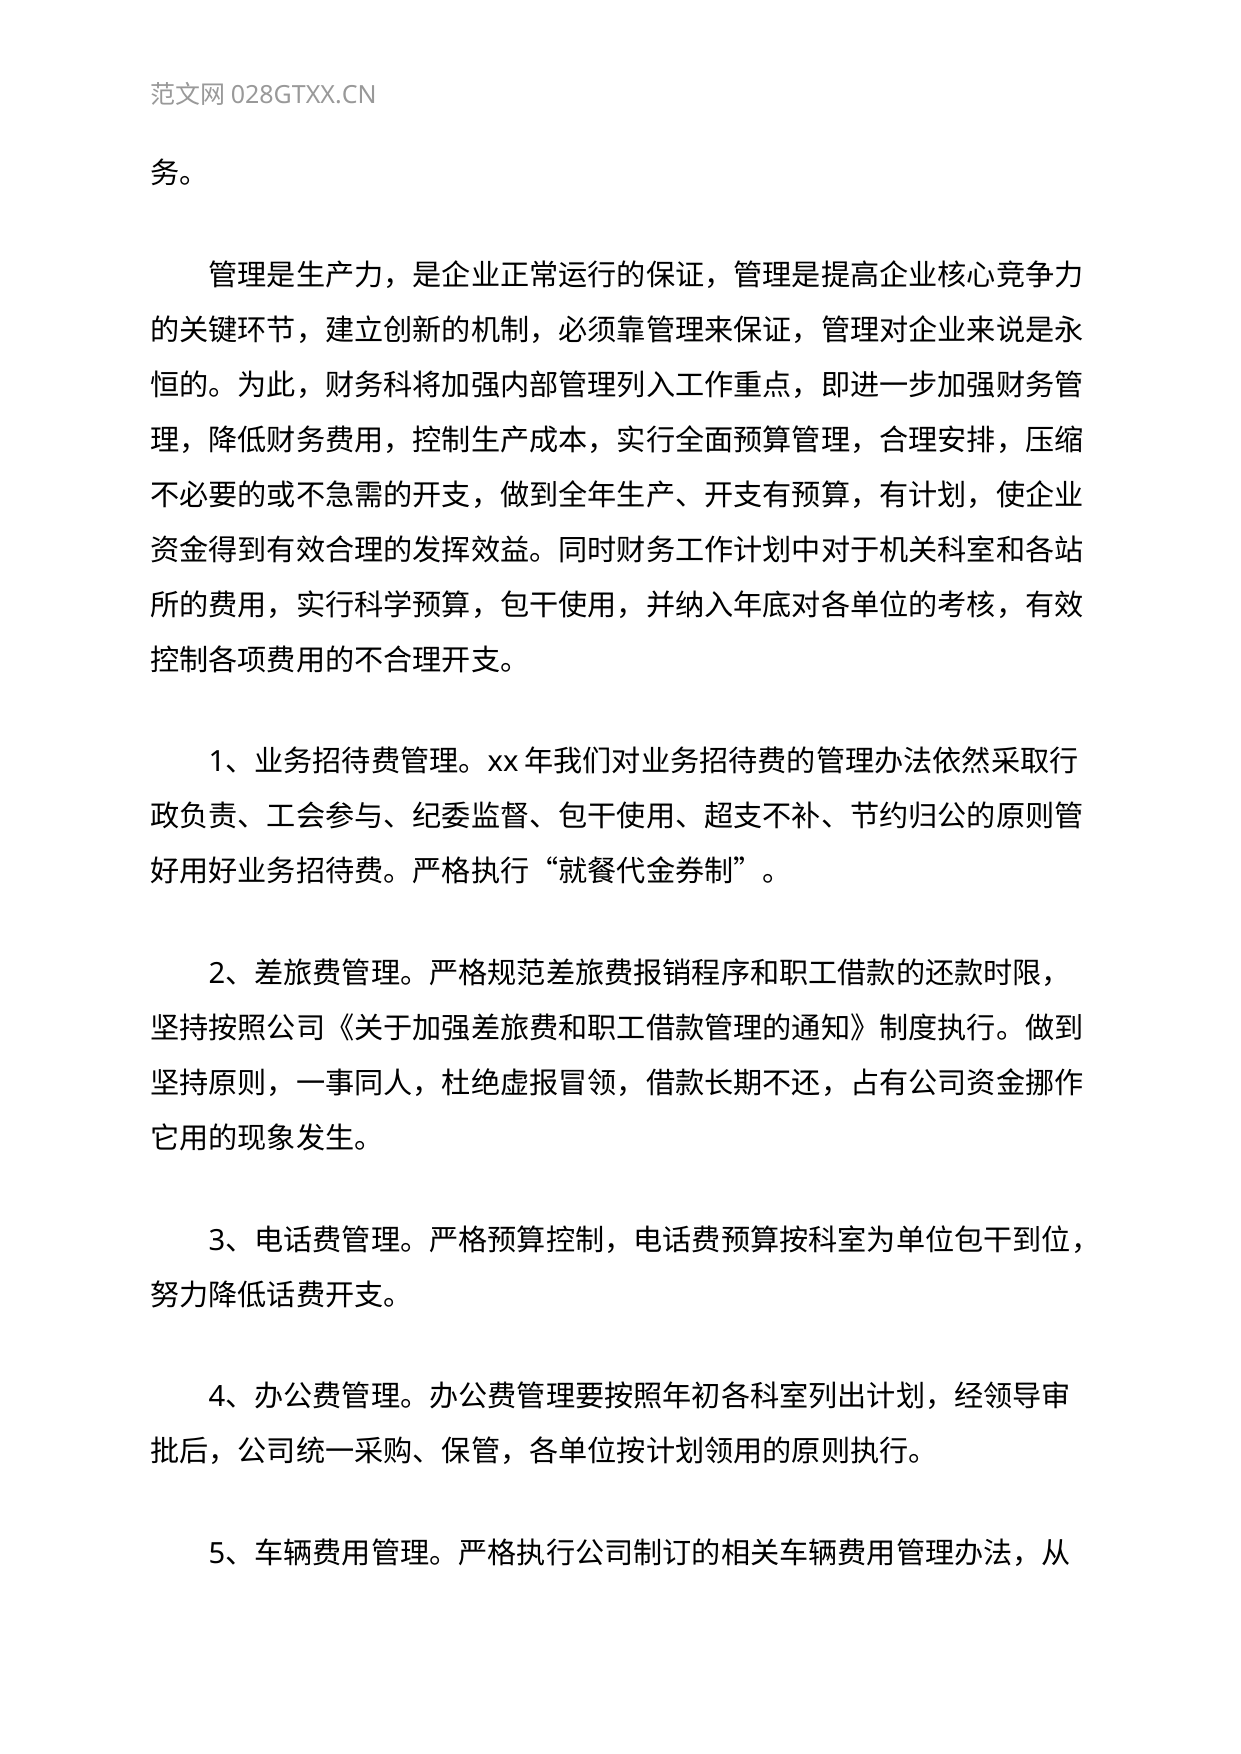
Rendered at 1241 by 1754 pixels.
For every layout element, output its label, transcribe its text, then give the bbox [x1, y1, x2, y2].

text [150, 150, 1090, 192]
text 1、业务招待费管理。xx年我们对业务招待费的管理办法依然采取行政负责、工会参与、纪委监督、包干使用、超支不补、节约归公的原则管好用好业务招待费。严格执行“就餐代金券制”。 [150, 738, 1090, 890]
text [150, 1529, 1090, 1572]
text 管理是生产力，是企业正常运行的保证，管理是提高企业核心竞争力的关键环节，建立创新的机制，必须靠管理来保证，管理对企业来说是永恒的。为此，财务科将加强内部管理列入工作重点，即进一步加强财务管理，降低财务费用，控制生产成本，实行全面预算管理，合理安排，压缩不必要的或不急需的开支，做到全年生产、开支有预算，有计划，使企业资金得到有效合理的发挥效益。同时财务工作计划中对于机关科室和各站所的费用，实行科学预算，包干使用，并纳入年底对各单位的考核，有效控制各项费用的不合理开支。 [150, 252, 1090, 678]
text 3、电话费管理。严格预算控制，电话费预算按科室为单位包干到位，努力降低话费开支。 [150, 1216, 1090, 1313]
text 4、办公费管理。办公费管理要按照年初各科室列出计划，经领导审批后，公司统一采购、保管，各单位按计划领用的原则执行。 [150, 1373, 1090, 1470]
text 2、差旅费管理。严格规范差旅费报销程序和职工借款的还款时限，坚持按照公司《关于加强差旅费和职工借款管理的通知》制度执行。做到坚持原则，一事同人，杜绝虚报冒领，借款长期不还，占有公司资金挪作它用的现象发生。 [150, 949, 1090, 1157]
